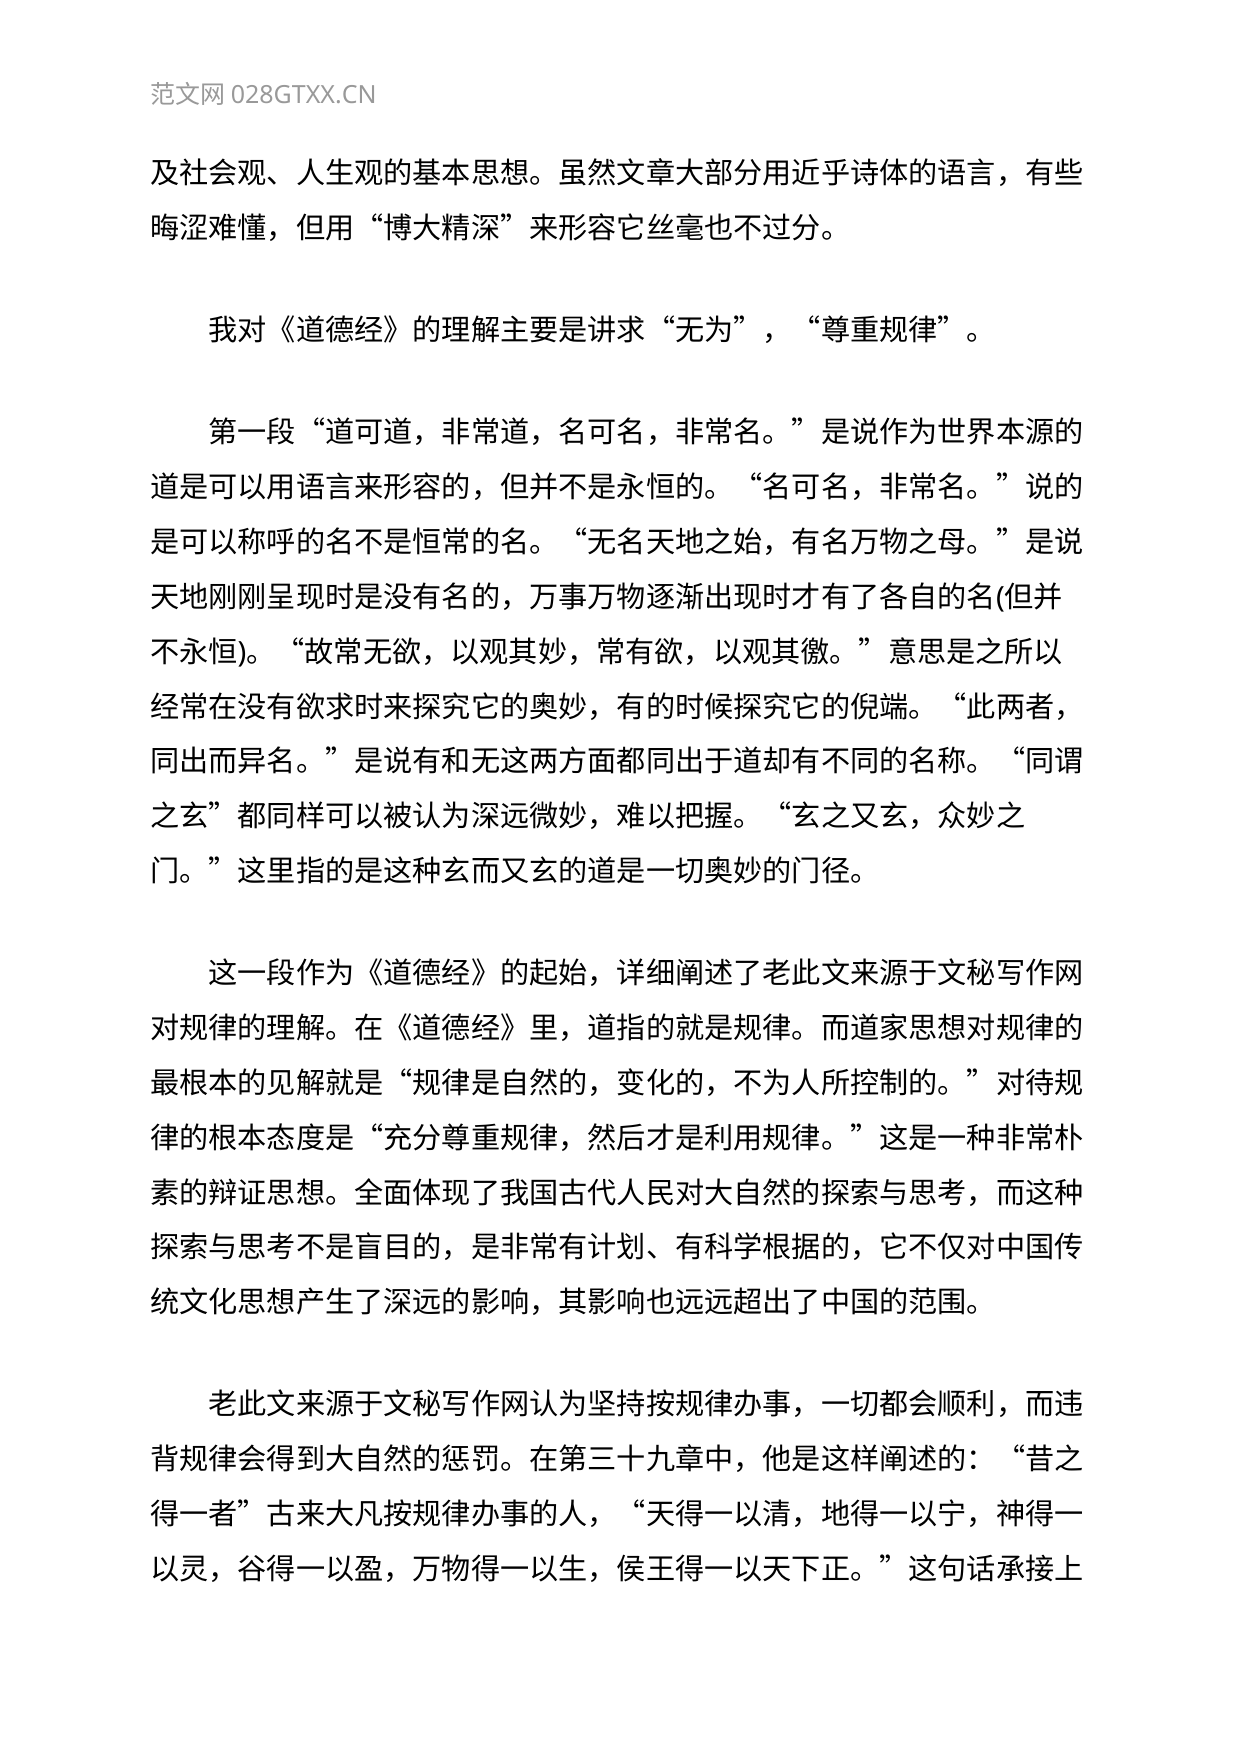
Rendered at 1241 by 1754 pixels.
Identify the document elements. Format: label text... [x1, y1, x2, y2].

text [150, 1381, 1090, 1588]
text 我对《道德经》的理解主要是讲求“无为”，“尊重规律”。 [150, 307, 1090, 349]
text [150, 150, 1090, 247]
text 第一段“道可道，非常道，名可名，非常名。”是说作为世界本源的道是可以用语言来形容的，但并不是永恒的。“名可名，非常名。”说的是可以称呼的名不是恒常的名。“无名天地之始，有名万物之母。”是说天地刚刚呈现时是没有名的，万事万物逐渐出现时才有了各自的名(但并不永恒)。“故常无欲，以观其妙，常有欲，以观其徼。”意思是之所以经常在没有欲求时来探究它的奥妙，有的时候探究它的倪端。“此两者，同出而异名。”是说有和无这两方面都同出于道却有不同的名称。“同谓之玄”都同样可以被认为深远微妙，难以把握。“玄之又玄，众妙之门。”这里指的是这种玄而又玄的道是一切奥妙的门径。 [150, 408, 1090, 890]
text 这一段作为《道德经》的起始，详细阐述了老此文来源于文秘写作网对规律的理解。在《道德经》里，道指的就是规律。而道家思想对规律的最根本的见解就是“规律是自然的，变化的，不为人所控制的。”对待规律的根本态度是“充分尊重规律，然后才是利用规律。”这是一种非常朴素的辩证思想。全面体现了我国古代人民对大自然的探索与思考，而这种探索与思考不是盲目的，是非常有计划、有科学根据的，它不仅对中国传统文化思想产生了深远的影响，其影响也远远超出了中国的范围。 [150, 949, 1090, 1321]
